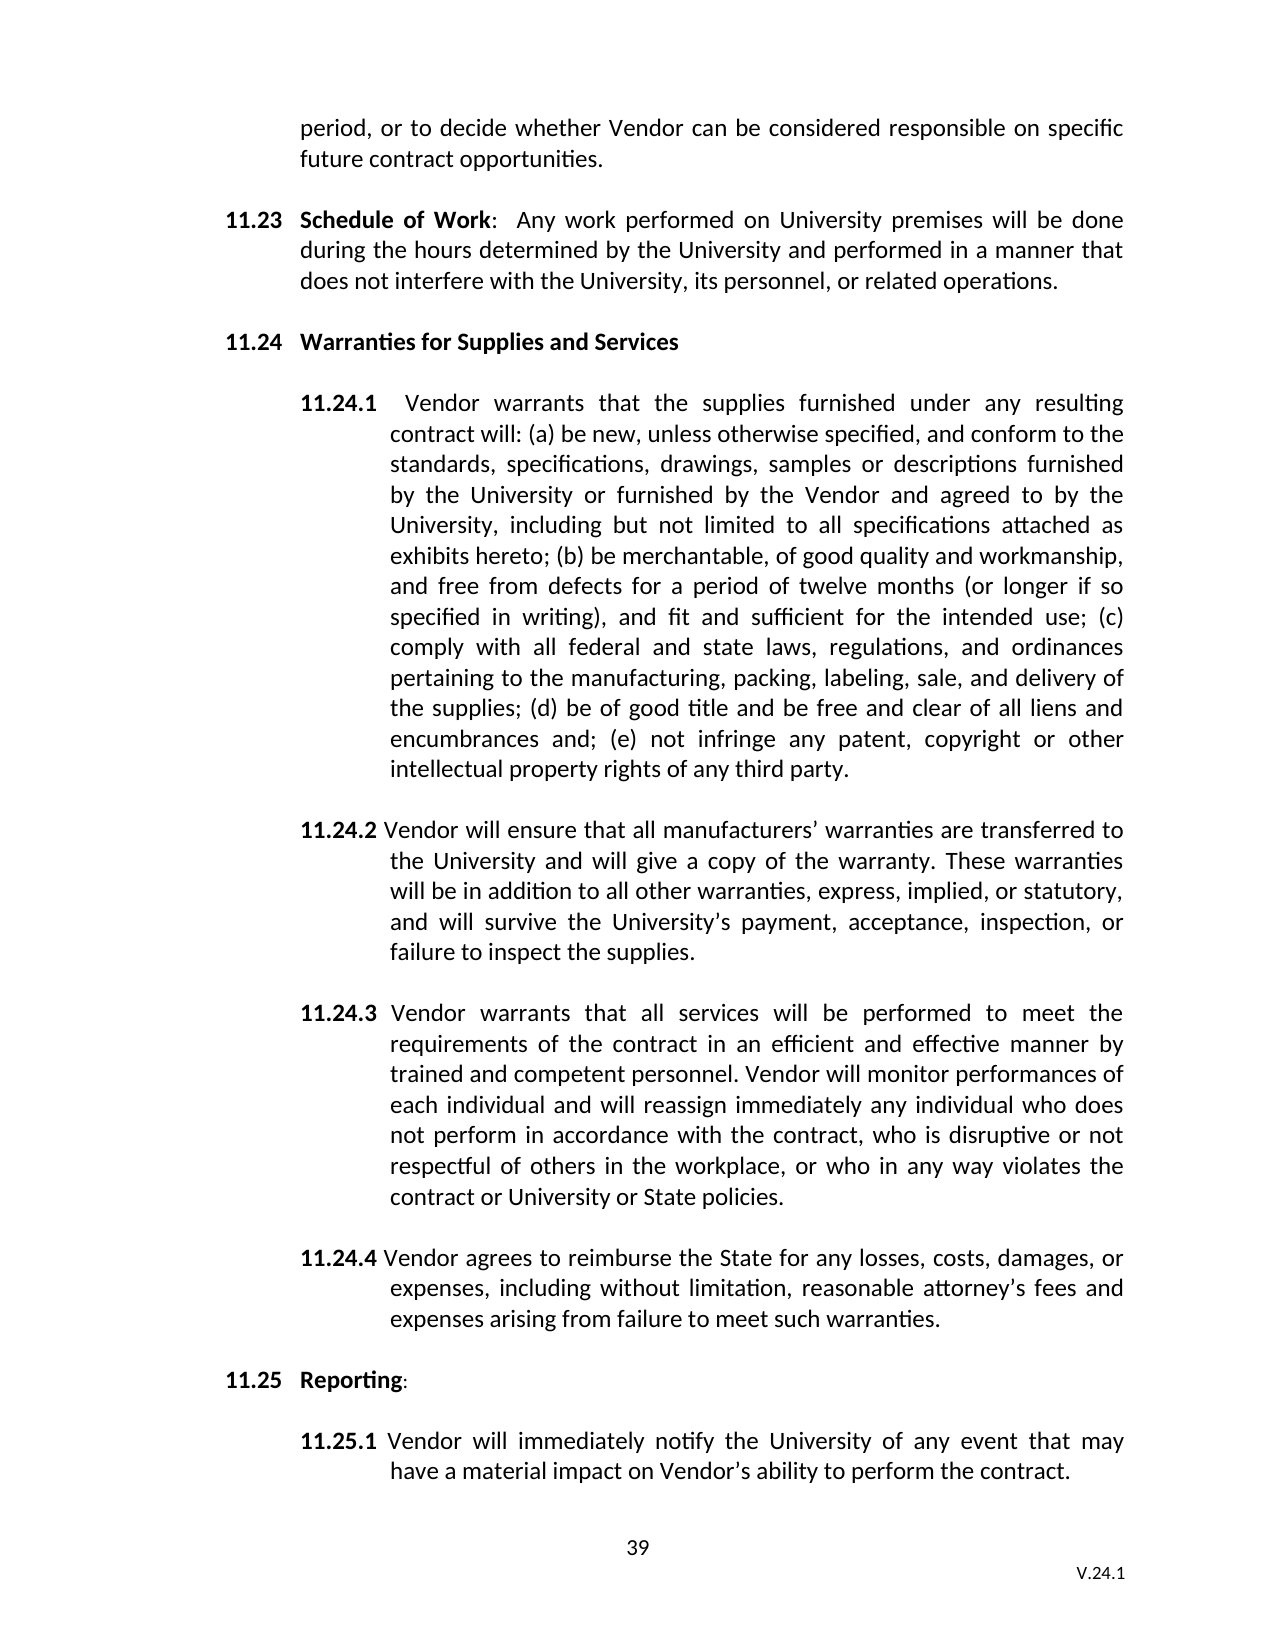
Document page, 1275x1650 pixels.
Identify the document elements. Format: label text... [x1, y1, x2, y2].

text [225, 112, 1125, 173]
text 11.23 Schedule of Work: Any work performed on University premises will be done during the hours determined by the University and performed in a manner that does not interfere with the University, its personnel, or related operations. [225, 204, 1125, 296]
list 11.25 Reporting: [225, 1364, 1125, 1394]
list 11.24.1 Vendor warrants that the supplies furnished under any resulting contract will: (a) be new, unless otherwise specified, and conform to the standards, specifications, drawings, samples or descriptions furnished by the University or furnished by the Vendor and agreed to by the University, including but not limited to all specifications attached as exhibits hereto; (b) be merchantable, of good quality and workmanship, and free from defects for a period of twelve months (or longer if so specified in writing), and fit and sufficient for the intended use; (c) comply with all federal and state laws, regulations, and ordinances pertaining to the manufacturing, packing, labeling, sale, and delivery of the supplies; (d) be of good title and be free and clear of all liens and encumbrances and; (e) not infringe any patent, copyright or other intellectual property rights of any third party. [300, 387, 1125, 784]
subtitle 11.24 Warranties for Supplies and Services [225, 326, 1125, 357]
list 11.24.4 Vendor agrees to reimburse the State for any losses, costs, damages, or expenses, including without limitation, reasonable attorney’s fees and expenses arising from failure to meet such warranties. [300, 1242, 1125, 1333]
list 11.24.2 Vendor will ensure that all manufacturers’ warranties are transferred to the University and will give a copy of the warranty. These warranties will be in addition to all other warranties, express, implied, or statutory, and will survive the University’s payment, acceptance, inspection, or failure to inspect the supplies. [300, 814, 1125, 967]
list 11.25.1 Vendor will immediately notify the University of any event that may have a material impact on Vendor’s ability to perform the contract. [300, 1425, 1125, 1486]
list 11.24.3 Vendor warrants that all services will be performed to meet the requirements of the contract in an efficient and effective manner by trained and competent personnel. Vendor will monitor performances of each individual and will reassign immediately any individual who does not perform in accordance with the contract, who is disruptive or not respectful of others in the workplace, or who in any way violates the contract or University or State policies. [300, 998, 1125, 1211]
